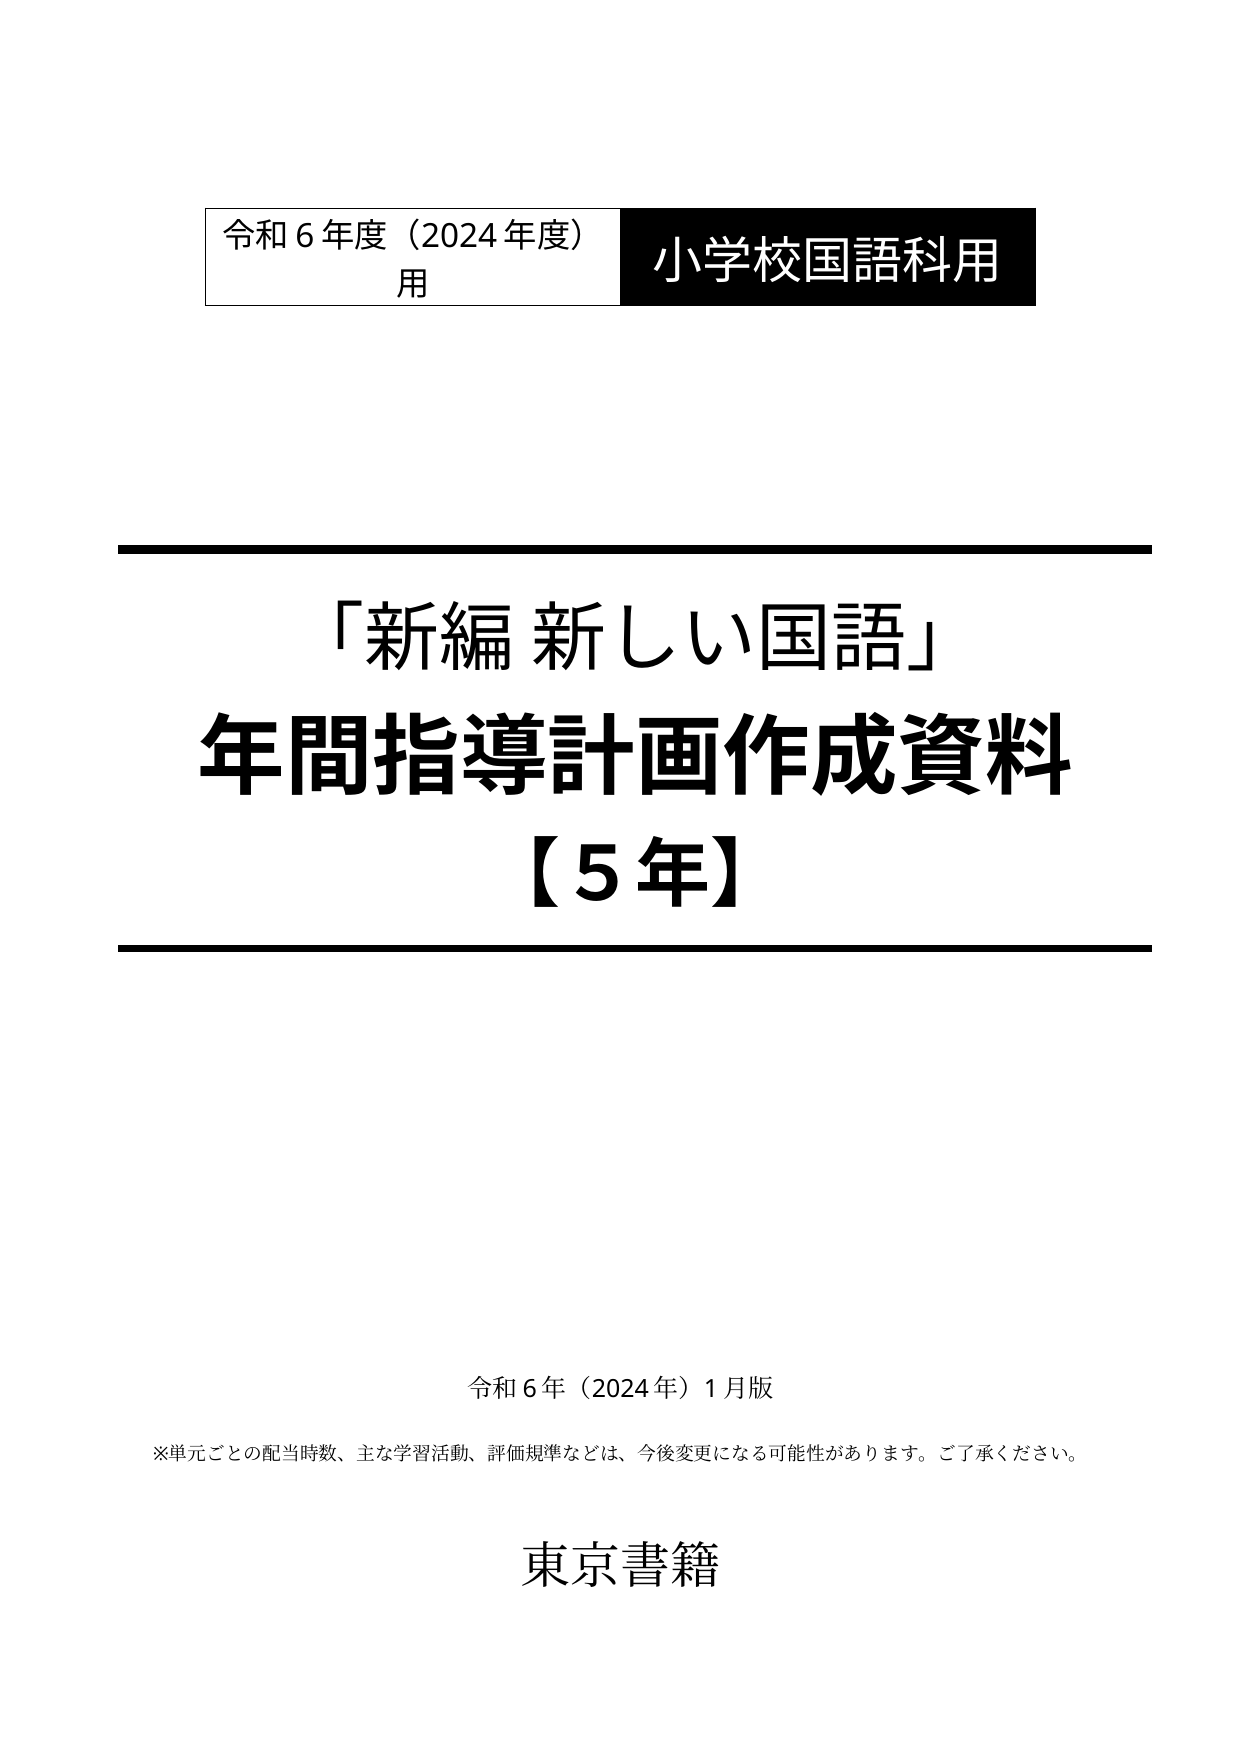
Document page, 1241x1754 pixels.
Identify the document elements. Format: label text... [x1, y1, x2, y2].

table_header 「新編 新しい国語」 年間指導計画作成資料 【５年】 [118, 554, 1152, 945]
table_header 令和6年度（2024年度）用 [206, 209, 620, 305]
table_header 小学校国語科用 [621, 209, 1034, 305]
text ※単元ごとの配当時数、主な学習活動、評価規準などは、今後変更になる可能性があります。ご了承ください。 [118, 1439, 1122, 1466]
text 令和6年（2024年）1月版 [118, 1369, 1122, 1405]
text 東京書籍 [118, 1525, 1122, 1597]
